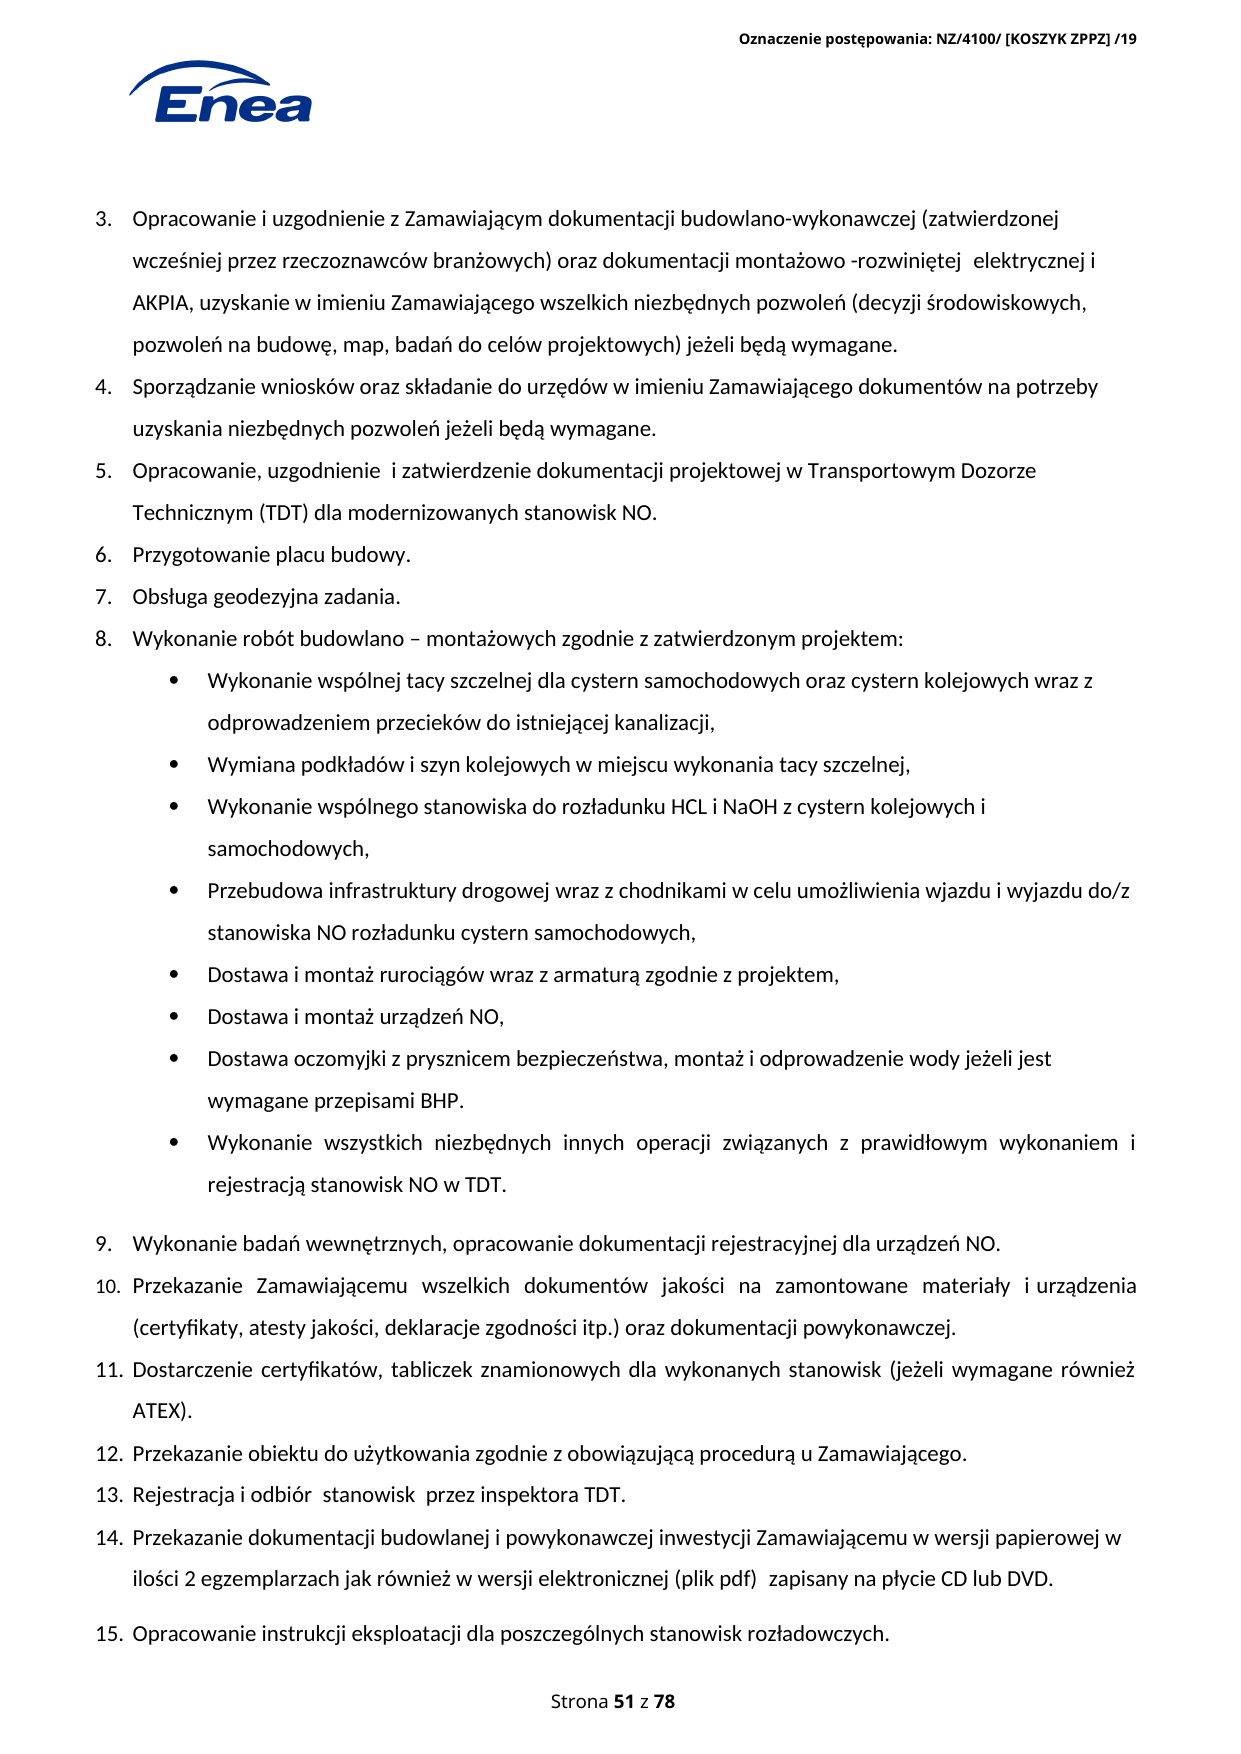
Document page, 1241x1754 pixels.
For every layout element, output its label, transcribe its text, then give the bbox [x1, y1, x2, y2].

list Opracowanie instrukcji eksploatacji dla poszczególnych stanowisk rozładowczych. [95, 1619, 1137, 1647]
list Przygotowanie placu budowy. [95, 540, 1137, 568]
list Dostawa i montaż urządzeń NO, [170, 1002, 1137, 1030]
list Przekazanie obiektu do użytkowania zgodnie z obowiązującą procedurą u Zamawiającego. [95, 1439, 1137, 1467]
list Wykonanie wspólnej tacy szczelnej dla cystern samochodowych oraz cystern kolejowych wraz z odprowadzeniem przecieków do istniejącej kanalizacji, [170, 666, 1137, 736]
list Obsługa geodezyjna zadania. [95, 582, 1137, 610]
list Wykonanie wspólnego stanowiska do rozładunku HCL i NaOH z cystern kolejowych i samochodowych, [170, 792, 1137, 862]
list Wykonanie robót budowlano – montażowych zgodnie z zatwierdzonym projektem: [95, 624, 1137, 652]
list Dostawa i montaż rurociągów wraz z armaturą zgodnie z projektem, [170, 960, 1137, 988]
list Rejestracja i odbiór stanowisk przez inspektora TDT. [95, 1481, 1137, 1509]
list Przekazanie Zamawiającemu wszelkich dokumentów jakości na zamontowane materiały i urządzenia (certyfikaty, atesty jakości, deklaracje zgodności itp.) oraz dokumentacji powykonawczej. [95, 1271, 1137, 1341]
list Przekazanie dokumentacji budowlanej i powykonawczej inwestycji Zamawiającemu w wersji papierowej w ilości 2 egzemplarzach jak również w wersji elektronicznej (plik pdf) zapisany na płycie CD lub DVD. [95, 1523, 1137, 1593]
list Wymiana podkładów i szyn kolejowych w miejscu wykonania tacy szczelnej, [170, 750, 1137, 778]
list Dostawa oczomyjki z prysznicem bezpieczeństwa, montaż i odprowadzenie wody jeżeli jest wymagane przepisami BHP. [170, 1044, 1137, 1114]
list Dostarczenie certyfikatów, tabliczek znamionowych dla wykonanych stanowisk (jeżeli wymagane również ATEX). [95, 1355, 1137, 1425]
list Opracowanie i uzgodnienie z Zamawiającym dokumentacji budowlano-wykonawczej (zatwierdzonej wcześniej przez rzeczoznawców branżowych) oraz dokumentacji montażowo -rozwiniętej elektrycznej i AKPIA, uzyskanie w imieniu Zamawiającego wszelkich niezbędnych pozwoleń (decyzji środowiskowych, pozwoleń na budowę, map, badań do celów projektowych) jeżeli będą wymagane. [95, 204, 1137, 358]
picture [117, 50, 324, 124]
list Opracowanie, uzgodnienie i zatwierdzenie dokumentacji projektowej w Transportowym Dozorze Technicznym (TDT) dla modernizowanych stanowisk NO. [95, 456, 1137, 526]
list Wykonanie badań wewnętrznych, opracowanie dokumentacji rejestracyjnej dla urządzeń NO. [95, 1229, 1137, 1257]
list Przebudowa infrastruktury drogowej wraz z chodnikami w celu umożliwienia wjazdu i wyjazdu do/z stanowiska NO rozładunku cystern samochodowych, [170, 876, 1137, 946]
list Wykonanie wszystkich niezbędnych innych operacji związanych z prawidłowym wykonaniem i rejestracją stanowisk NO w TDT. [170, 1128, 1137, 1198]
list Sporządzanie wniosków oraz składanie do urzędów w imieniu Zamawiającego dokumentów na potrzeby uzyskania niezbędnych pozwoleń jeżeli będą wymagane. [95, 372, 1137, 442]
